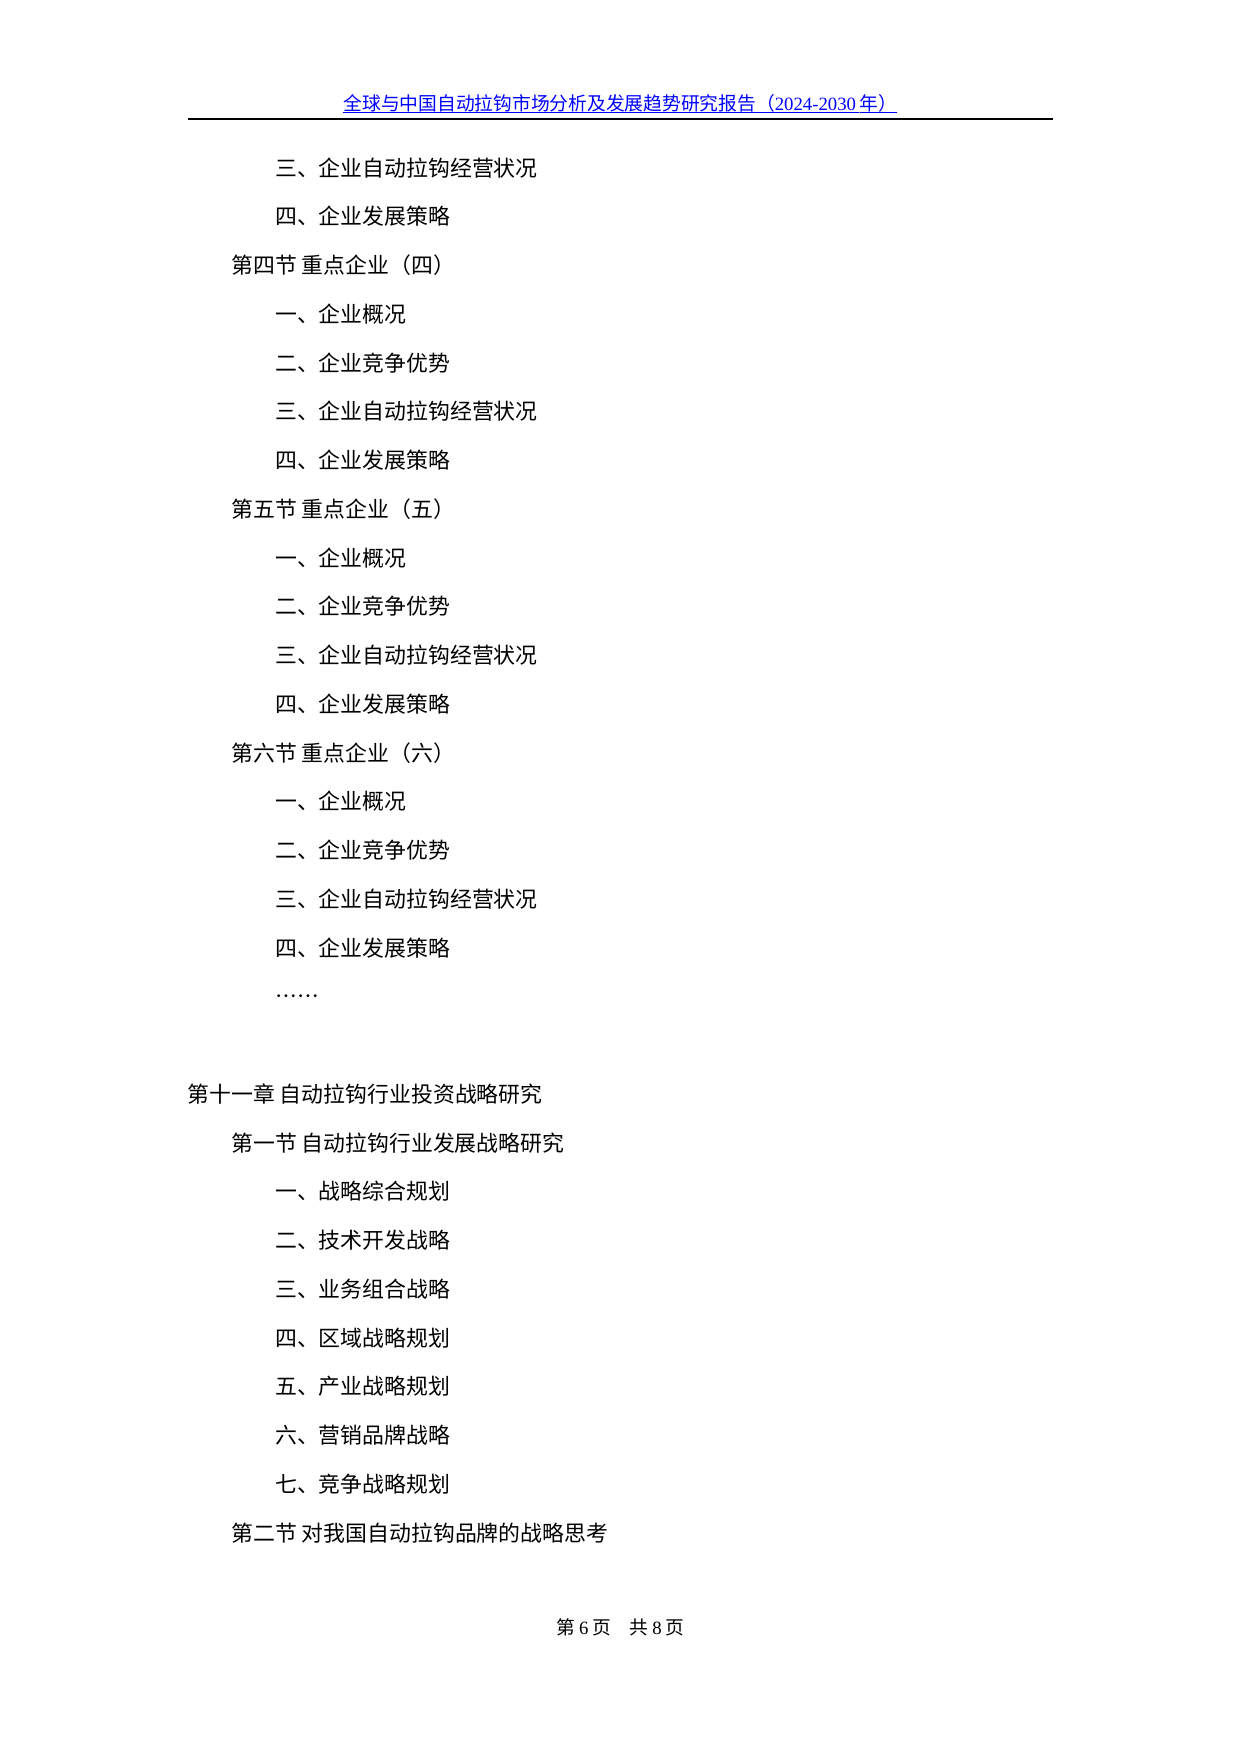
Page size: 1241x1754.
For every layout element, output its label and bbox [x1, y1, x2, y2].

text [187, 150, 1053, 1548]
